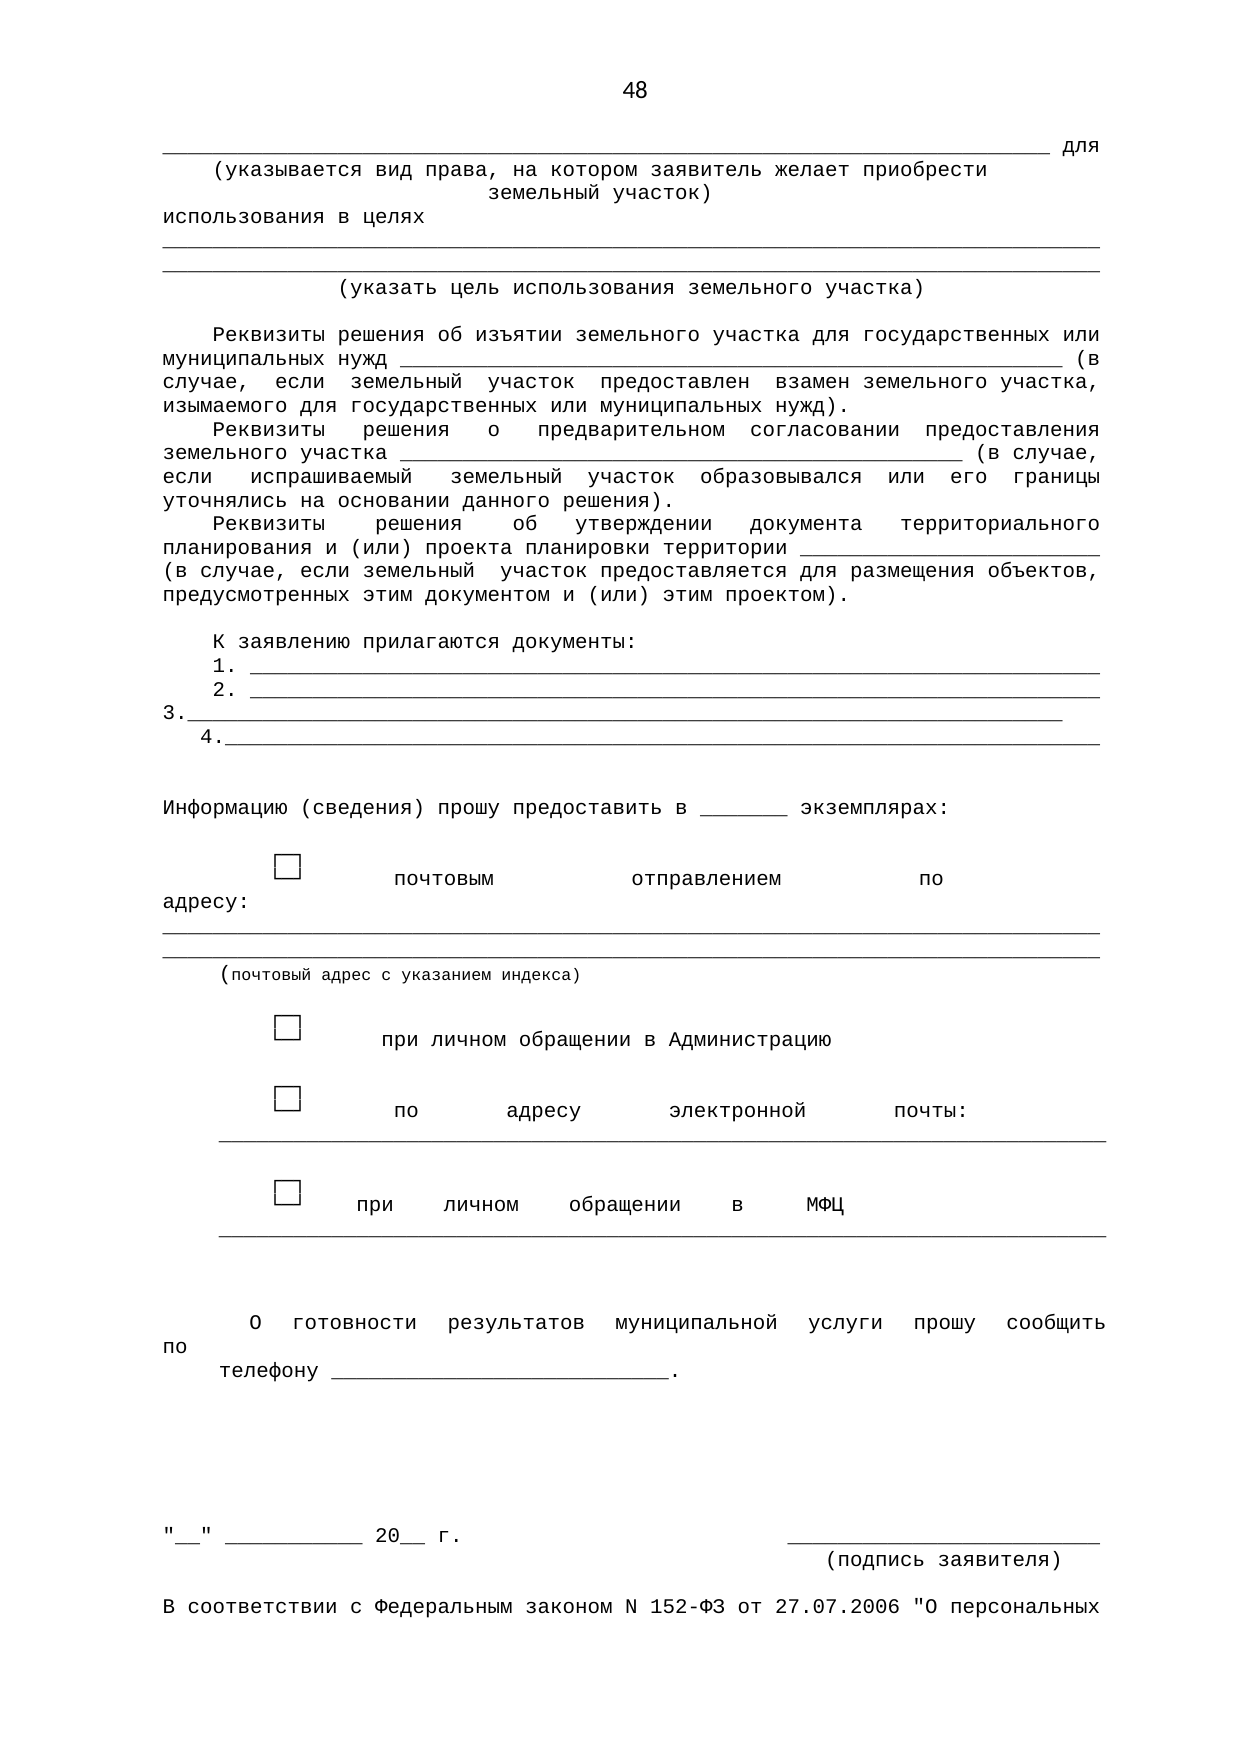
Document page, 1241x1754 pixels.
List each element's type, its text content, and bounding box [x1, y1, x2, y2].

text случае, если земельный участок предоставлен взамен земельного участка, [162, 371, 1107, 395]
text "__" ___________ 20__ г. _________________________ [162, 1525, 1107, 1549]
text муниципальных нужд _____________________________________________________ (в [162, 348, 1107, 371]
text (в случае, если земельный участок предоставляется для размещения объектов, [162, 561, 1107, 584]
text земельного участка _____________________________________________ (в случае, [162, 442, 1107, 466]
text К заявлению прилагаются документы: [162, 631, 1107, 655]
text Информацию (сведения) прошу предоставить в _______ экземплярах: [162, 797, 1107, 821]
text ┌─┐ [162, 1171, 1107, 1194]
text уточнялись на основании данного решения). [162, 489, 1107, 513]
text планирования и (или) проекта планировки территории ________________________ [162, 537, 1107, 561]
text ┌─┐ [162, 1005, 1107, 1029]
text └─┘ по адресу электронной почты: [162, 1099, 1107, 1123]
text _______________________________________________________________________ [162, 1218, 1107, 1241]
text 3.______________________________________________________________________ [162, 702, 1107, 726]
text телефону ___________________________. [162, 1360, 1107, 1383]
text изымаемого для государственных или муниципальных нужд). [162, 395, 1107, 419]
text └─┘ при личном обращении в МФЦ [162, 1194, 1107, 1218]
text земельный участок) [162, 182, 1107, 206]
text └─┘ почтовым отправлением по адресу: [162, 868, 1107, 915]
text _______________________________________________________________________ [162, 1123, 1107, 1147]
text если испрашиваемый земельный участок образовывался или его границы [162, 466, 1107, 489]
text 1. ____________________________________________________________________ [162, 655, 1107, 679]
text ______________________________________________________________________________________________________________________________________________________ [162, 915, 1107, 962]
text _______________________________________________________________________ для [162, 135, 1107, 158]
text В соответствии с Федеральным законом N 152-ФЗ от 27.07.2006 "О персональных [162, 1596, 1107, 1620]
text О готовности результатов муниципальной услуги прошу сообщить по [162, 1312, 1107, 1360]
text (указывается вид права, на котором заявитель желает приобрести [162, 158, 1107, 182]
text └─┘ при личном обращении в Администрацию [162, 1029, 1107, 1052]
text Реквизиты решения об изъятии земельного участка для государственных или [162, 324, 1107, 348]
text 2. ____________________________________________________________________ [162, 679, 1107, 702]
text ┌─┐ [162, 844, 1107, 868]
text (указать цель использования земельного участка) [162, 277, 1107, 300]
text (подпись заявителя) [162, 1549, 1107, 1572]
text Реквизиты решения об утверждении документа территориального [162, 513, 1107, 537]
text ┌─┐ [162, 1076, 1107, 1099]
text (почтовый адрес с указанием индекса) [162, 962, 1107, 986]
text Реквизиты решения о предварительном согласовании предоставления [162, 419, 1107, 442]
text использования в целях ______________________________________________________________________________________________________________________________________________________ [162, 206, 1107, 277]
text 4.______________________________________________________________________ [162, 726, 1107, 750]
text предусмотренных этим документом и (или) этим проектом). [162, 584, 1107, 608]
